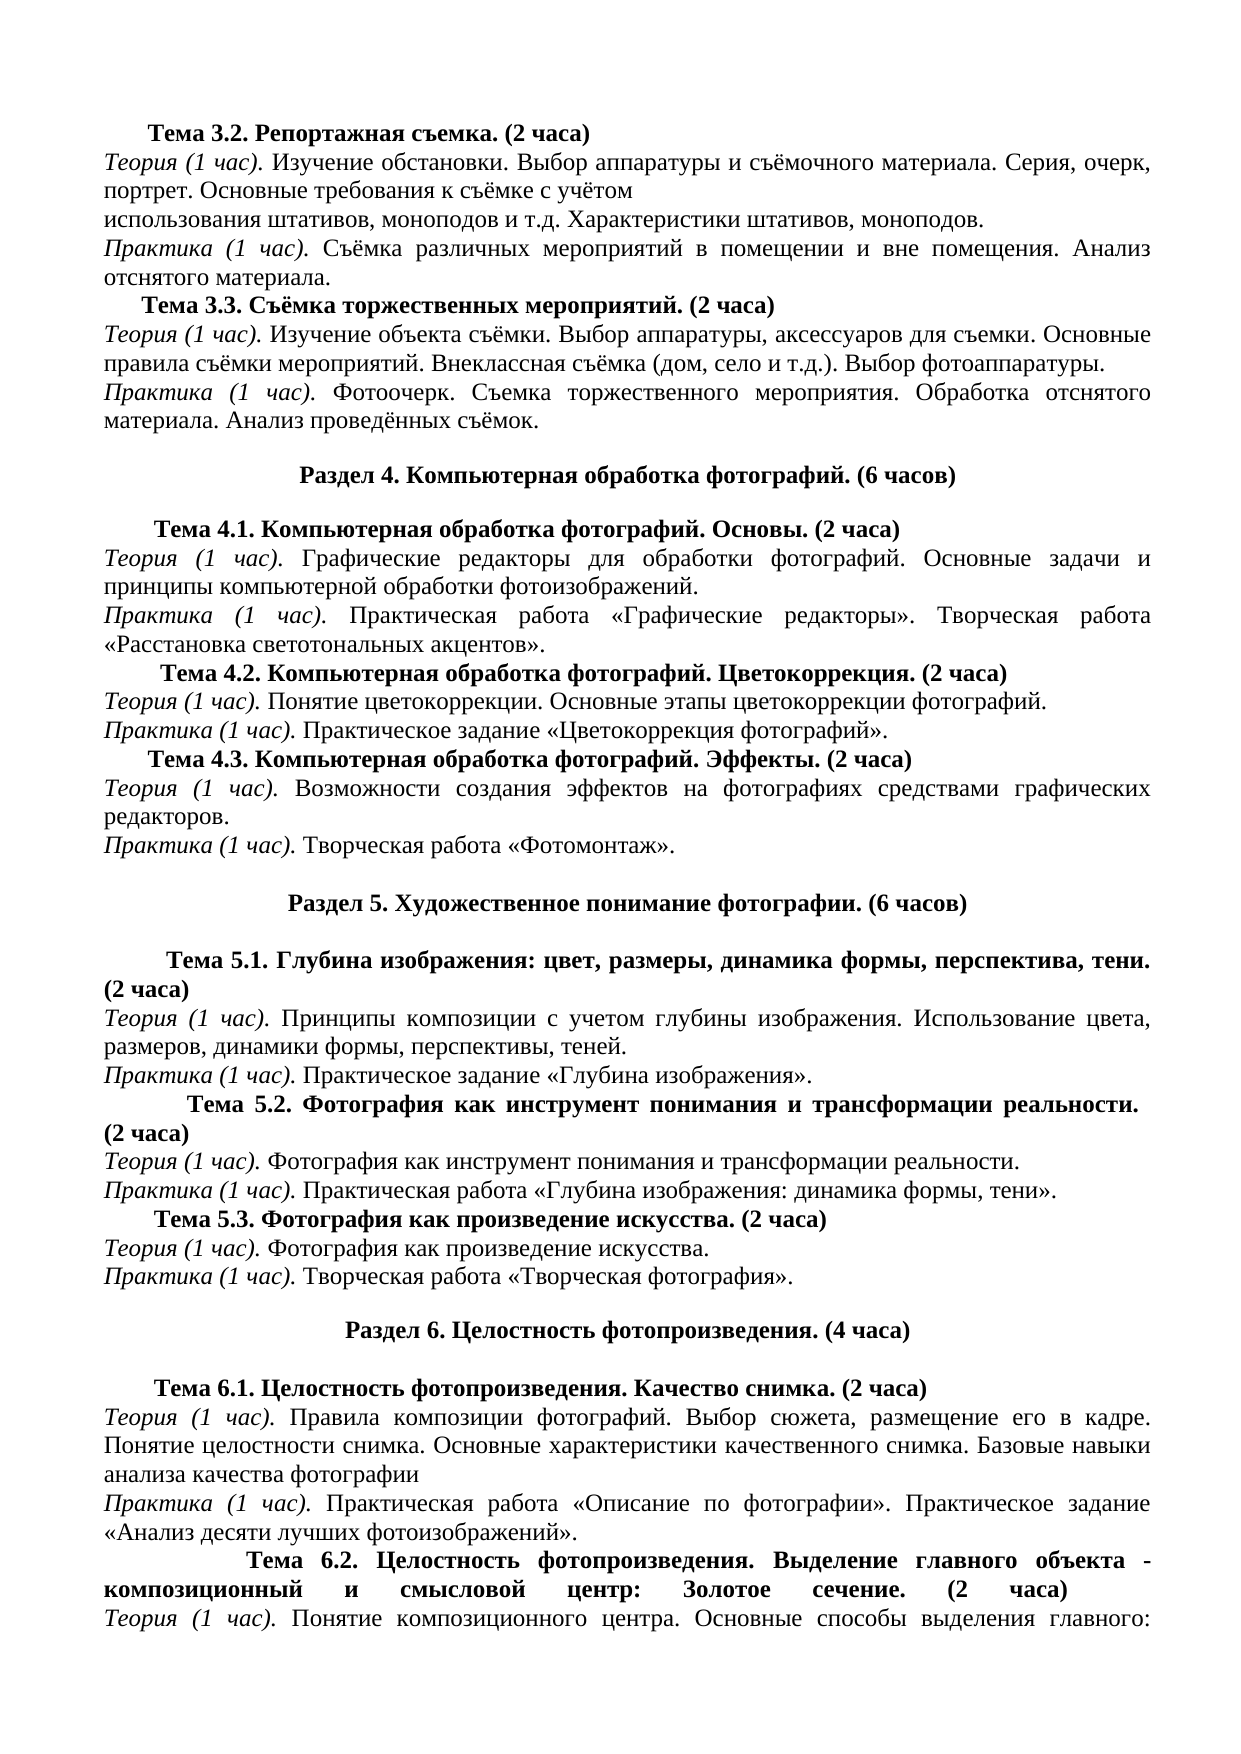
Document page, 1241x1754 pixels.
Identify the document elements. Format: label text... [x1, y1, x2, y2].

text Теория (1 час). Возможности создания эффектов на фотографиях средствами графических редакторов. [103, 773, 1152, 830]
text Тема 3.3. Съёмка торжественных мероприятий. (2 часа) [103, 291, 1152, 319]
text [103, 1546, 1152, 1632]
text Тема 5.3. Фотография как произведение искусства. (2 часа) [103, 1204, 1152, 1233]
text Теория (1 час). Фотография как инструмент понимания и трансформации реальности. [103, 1146, 1152, 1175]
text Теория (1 час). Графические редакторы для обработки фотографий. Основные задачи и принципы компьютерной обработки фотоизображений. [103, 543, 1152, 600]
text Раздел 4. Компьютерная обработка фотографий. (6 часов) [103, 460, 1152, 488]
text Тема 4.3. Компьютерная обработка фотографий. Эффекты. (2 часа) [103, 744, 1152, 773]
text Теория (1 час). Изучение обстановки. Выбор аппаратуры и съёмочного материала. Серия, очерк, портрет. Основные требования к съёмке с учётом [103, 147, 1152, 204]
text Практика (1 час). Съёмка различных мероприятий в помещении и вне помещения. Анализ отснятого материала. [103, 233, 1152, 291]
text Практика (1 час). Творческая работа «Фотомонтаж». [103, 830, 1152, 859]
text Теория (1 час). Понятие цветокоррекции. Основные этапы цветокоррекции фотографий. [103, 686, 1152, 715]
text Тема 5.1. Глубина изображения: цвет, размеры, динамика формы, перспектива, тени. (2 часа) [103, 945, 1152, 1003]
text Практика (1 час). Практическое задание «Цветокоррекция фотографий». [103, 715, 1152, 744]
text Теория (1 час). Фотография как произведение искусства. [103, 1233, 1152, 1261]
text Теория (1 час). Правила композиции фотографий. Выбор сюжета, размещение его в кадре. Понятие целостности снимка. Основные характеристики качественного снимка. Базовые навыки анализа качества фотографии [103, 1402, 1152, 1488]
text Теория (1 час). Изучение объекта съёмки. Выбор аппаратуры, аксессуаров для съемки. Основные правила съёмки мероприятий. Внеклассная съёмка (дом, село и т.д.). Выбор фотоаппаратуры. [103, 319, 1152, 377]
text Практика (1 час). Фотоочерк. Съемка торжественного мероприятия. Обработка отснятого материала. Анализ проведённых съёмок. [103, 377, 1152, 434]
text Теория (1 час). Принципы композиции с учетом глубины изображения. Использование цвета, размеров, динамики формы, перспективы, теней. [103, 1003, 1152, 1060]
text Тема 4.2. Компьютерная обработка фотографий. Цветокоррекция. (2 часа) [103, 658, 1152, 686]
text Практика (1 час). Практическая работа «Глубина изображения: динамика формы, тени». [103, 1175, 1152, 1204]
text Тема 4.1. Компьютерная обработка фотографий. Основы. (2 часа) [103, 514, 1152, 543]
text Тема 5.2. Фотография как инструмент понимания и трансформации реальности. (2 часа) [103, 1089, 1152, 1146]
text Практика (1 час). Практическое задание «Глубина изображения». [103, 1060, 1152, 1089]
text Тема 6.1. Целостность фотопроизведения. Качество снимка. (2 часа) [103, 1373, 1152, 1402]
text Раздел 6. Целостность фотопроизведения. (4 часа) [103, 1316, 1152, 1344]
text Раздел 5. Художественное понимание фотографии. (6 часов) [103, 888, 1152, 916]
text использования штативов, моноподов и т.д. Характеристики штативов, моноподов. [103, 204, 1152, 233]
text Практика (1 час). Творческая работа «Творческая фотография». [103, 1261, 1152, 1290]
text Тема 3.2. Репортажная съемка. (2 часа) [103, 118, 1152, 147]
text Практика (1 час). Практическая работа «Описание по фотографии». Практическое задание «Анализ десяти лучших фотоизображений». [103, 1488, 1152, 1546]
text Практика (1 час). Практическая работа «Графические редакторы». Творческая работа «Расстановка светотональных акцентов». [103, 600, 1152, 658]
